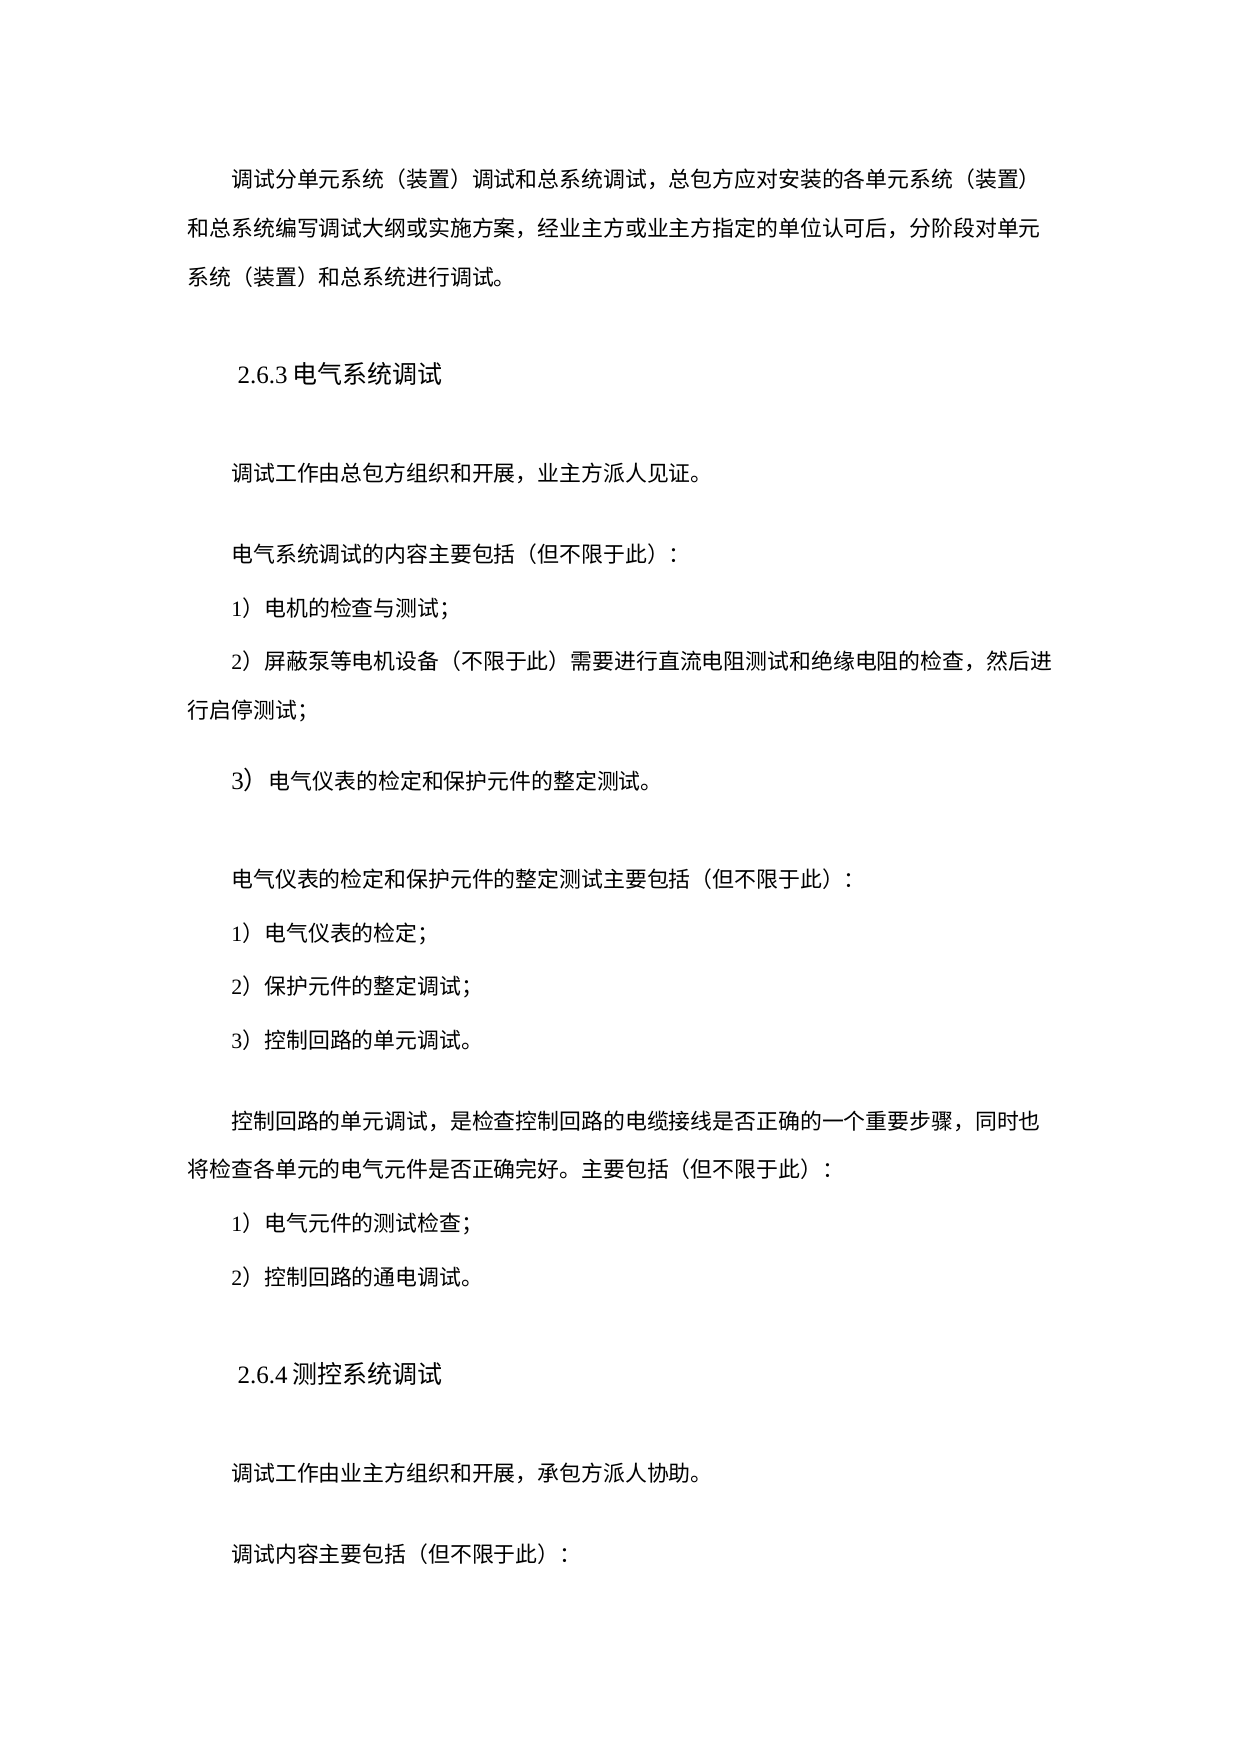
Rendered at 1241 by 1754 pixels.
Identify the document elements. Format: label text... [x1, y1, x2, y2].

text 2.6.3电气系统调试 [187, 340, 1053, 405]
list 控制回路的单元调试。 [187, 1022, 1053, 1055]
text 调试工作由总包方组织和开展，业主方派人见证。 [187, 456, 1053, 488]
list 屏蔽泵等电机设备（不限于此）需要进行直流电阻测试和绝缘电阻的检查，然后进行启停测试； [187, 644, 1053, 725]
text 调试分单元系统（装置）调试和总系统调试，总包方应对安装的各单元系统（装置）和总系统编写调试大纲或实施方案，经业主方或业主方指定的单位认可后，分阶段对单元系统（装置）和总系统进行调试。 [187, 162, 1053, 292]
list 电机的检查与测试； [187, 590, 1053, 623]
list 电气仪表的检定和保护元件的整定测试。 [187, 746, 1053, 811]
list 保护元件的整定调试； [187, 969, 1053, 1001]
text 调试内容主要包括（但不限于此）： [187, 1536, 1053, 1569]
text 电气系统调试的内容主要包括（但不限于此）： [187, 537, 1053, 569]
text 电气仪表的检定和保护元件的整定测试主要包括（但不限于此）： [187, 862, 1053, 894]
list 电气元件的测试检查； [187, 1206, 1053, 1238]
list 电气仪表的检定； [187, 915, 1053, 948]
list 控制回路的通电调试。 [187, 1259, 1053, 1292]
text 2.6.4测控系统调试 [187, 1340, 1053, 1405]
text 调试工作由业主方组织和开展，承包方派人协助。 [187, 1456, 1053, 1488]
text 控制回路的单元调试，是检查控制回路的电缆接线是否正确的一个重要步骤，同时也将检查各单元的电气元件是否正确完好。主要包括（但不限于此）： [187, 1103, 1053, 1184]
